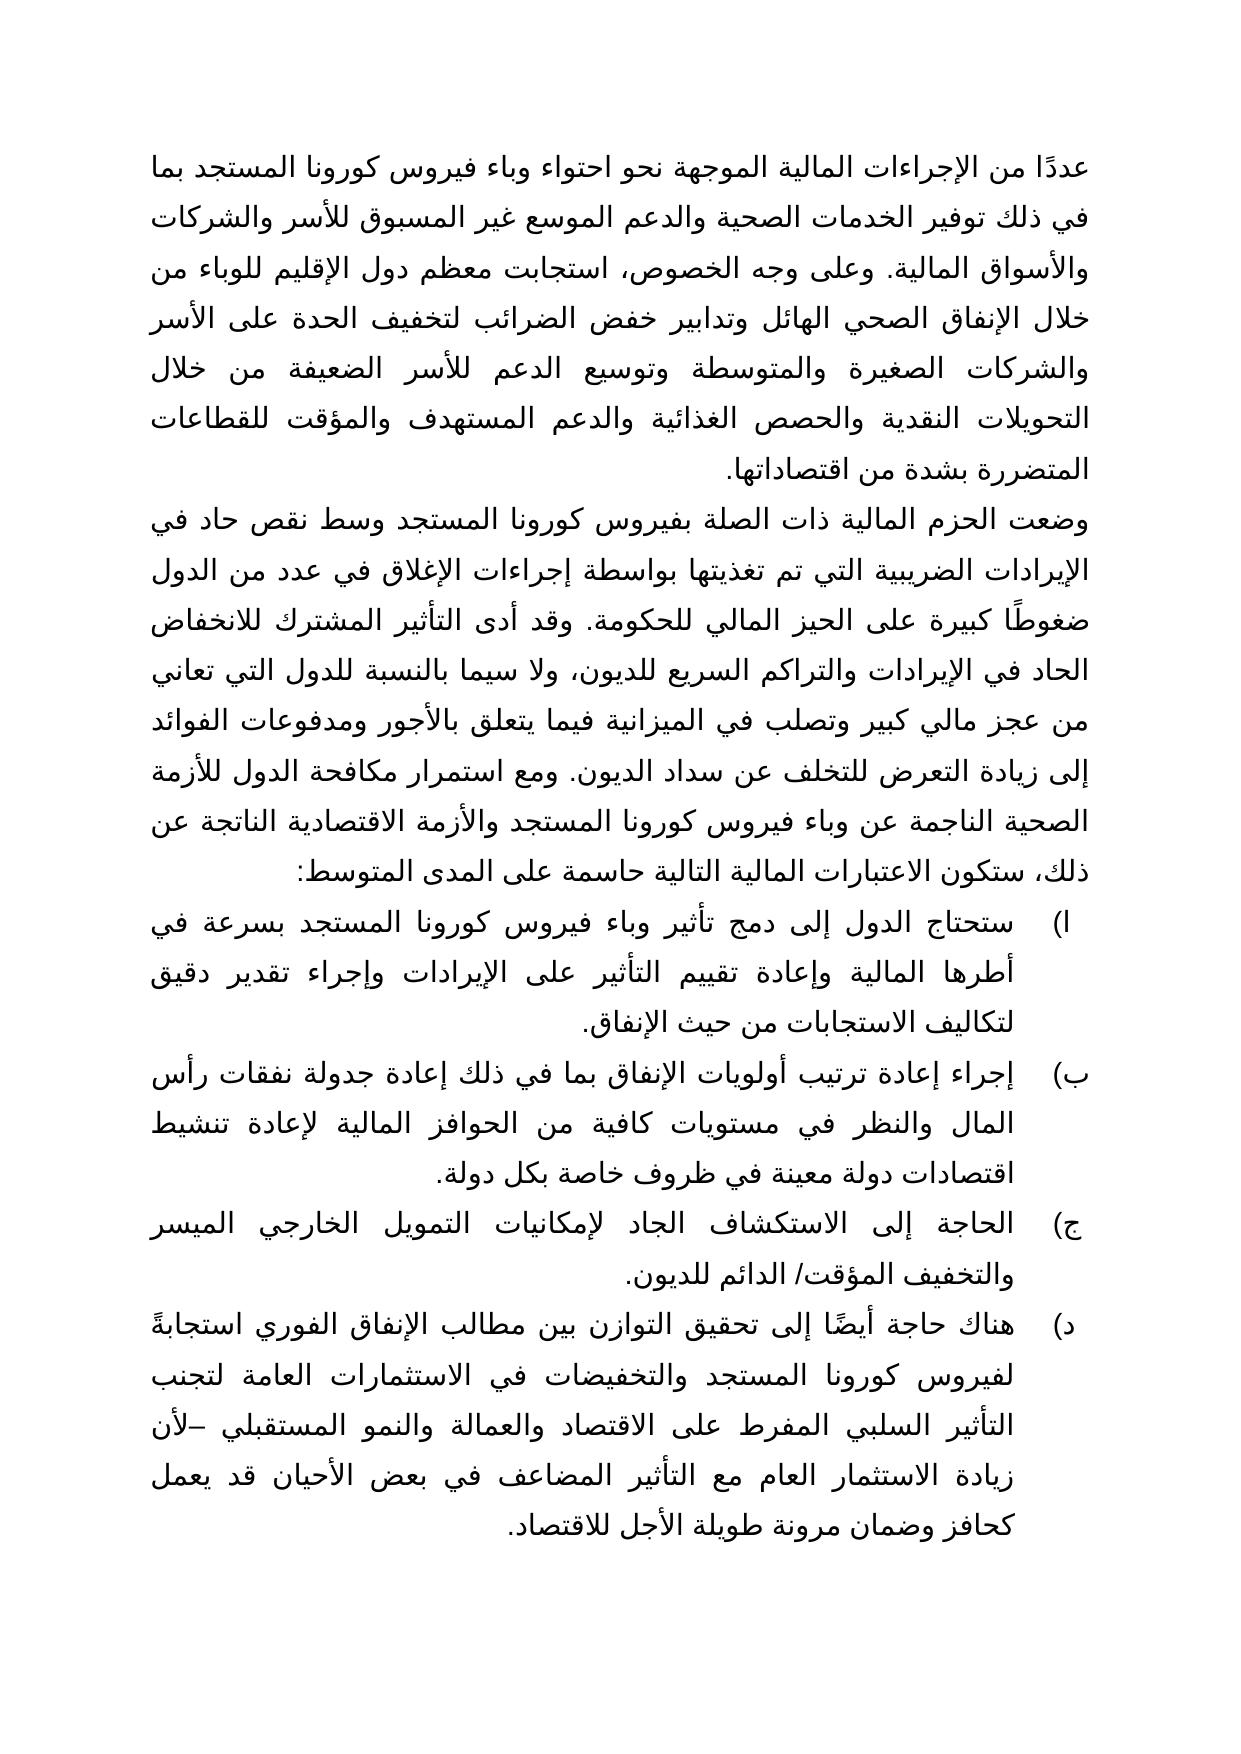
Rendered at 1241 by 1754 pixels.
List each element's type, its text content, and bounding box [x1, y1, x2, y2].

list ستحتاج الدول إلى دمج تأثير وباء فيروس كورونا المستجد بسرعة في أطرها المالية وإعادة تقييم التأثير على الإيرادات وإجراء تقدير دقيق لتكاليف الاستجابات من حيث الإنفاق. [150, 905, 1053, 1039]
list إجراء إعادة ترتيب أولويات الإنفاق بما في ذلك إعادة جدولة نفقات رأس المال والنظر في مستويات كافية من الحوافز المالية لإعادة تنشيط اقتصادات دولة معينة في ظروف خاصة بكل دولة. [150, 1056, 1053, 1190]
list الحاجة إلى الاستكشاف الجاد لإمكانيات التمويل الخارجي الميسر والتخفيف المؤقت/ الدائم للديون. [150, 1207, 1053, 1290]
text وضعت الحزم المالية ذات الصلة بفيروس كورونا المستجد وسط نقص حاد في الإيرادات الضريبية التي تم تغذيتها بواسطة إجراءات الإغلاق في عدد من الدول ضغوطًا كبيرة على الحيز المالي للحكومة. وقد أدى التأثير المشترك للانخفاض الحاد في الإيرادات والتراكم السريع للديون، ولا سيما بالنسبة للدول التي تعاني من عجز مالي كبير وتصلب في الميزانية فيما يتعلق بالأجور ومدفوعات الفوائد إلى زيادة التعرض للتخلف عن سداد الديون. ومع استمرار مكافحة الدول للأزمة الصحية الناجمة عن وباء فيروس كورونا المستجد والأزمة الاقتصادية الناتجة عن ذلك، ستكون الاعتبارات المالية التالية حاسمة على المدى المتوسط: [150, 502, 1090, 888]
list هناك حاجة أيضًا إلى تحقيق التوازن بين مطالب الإنفاق الفوري استجابةً لفيروس كورونا المستجد والتخفيضات في الاستثمارات العامة لتجنب التأثير السلبي المفرط على الاقتصاد والعمالة والنمو المستقبلي –لأن زيادة الاستثمار العام مع التأثير المضاعف في بعض الأحيان قد يعمل كحافز وضمان مرونة طويلة الأجل للاقتصاد. [150, 1307, 1053, 1542]
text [150, 150, 1090, 485]
